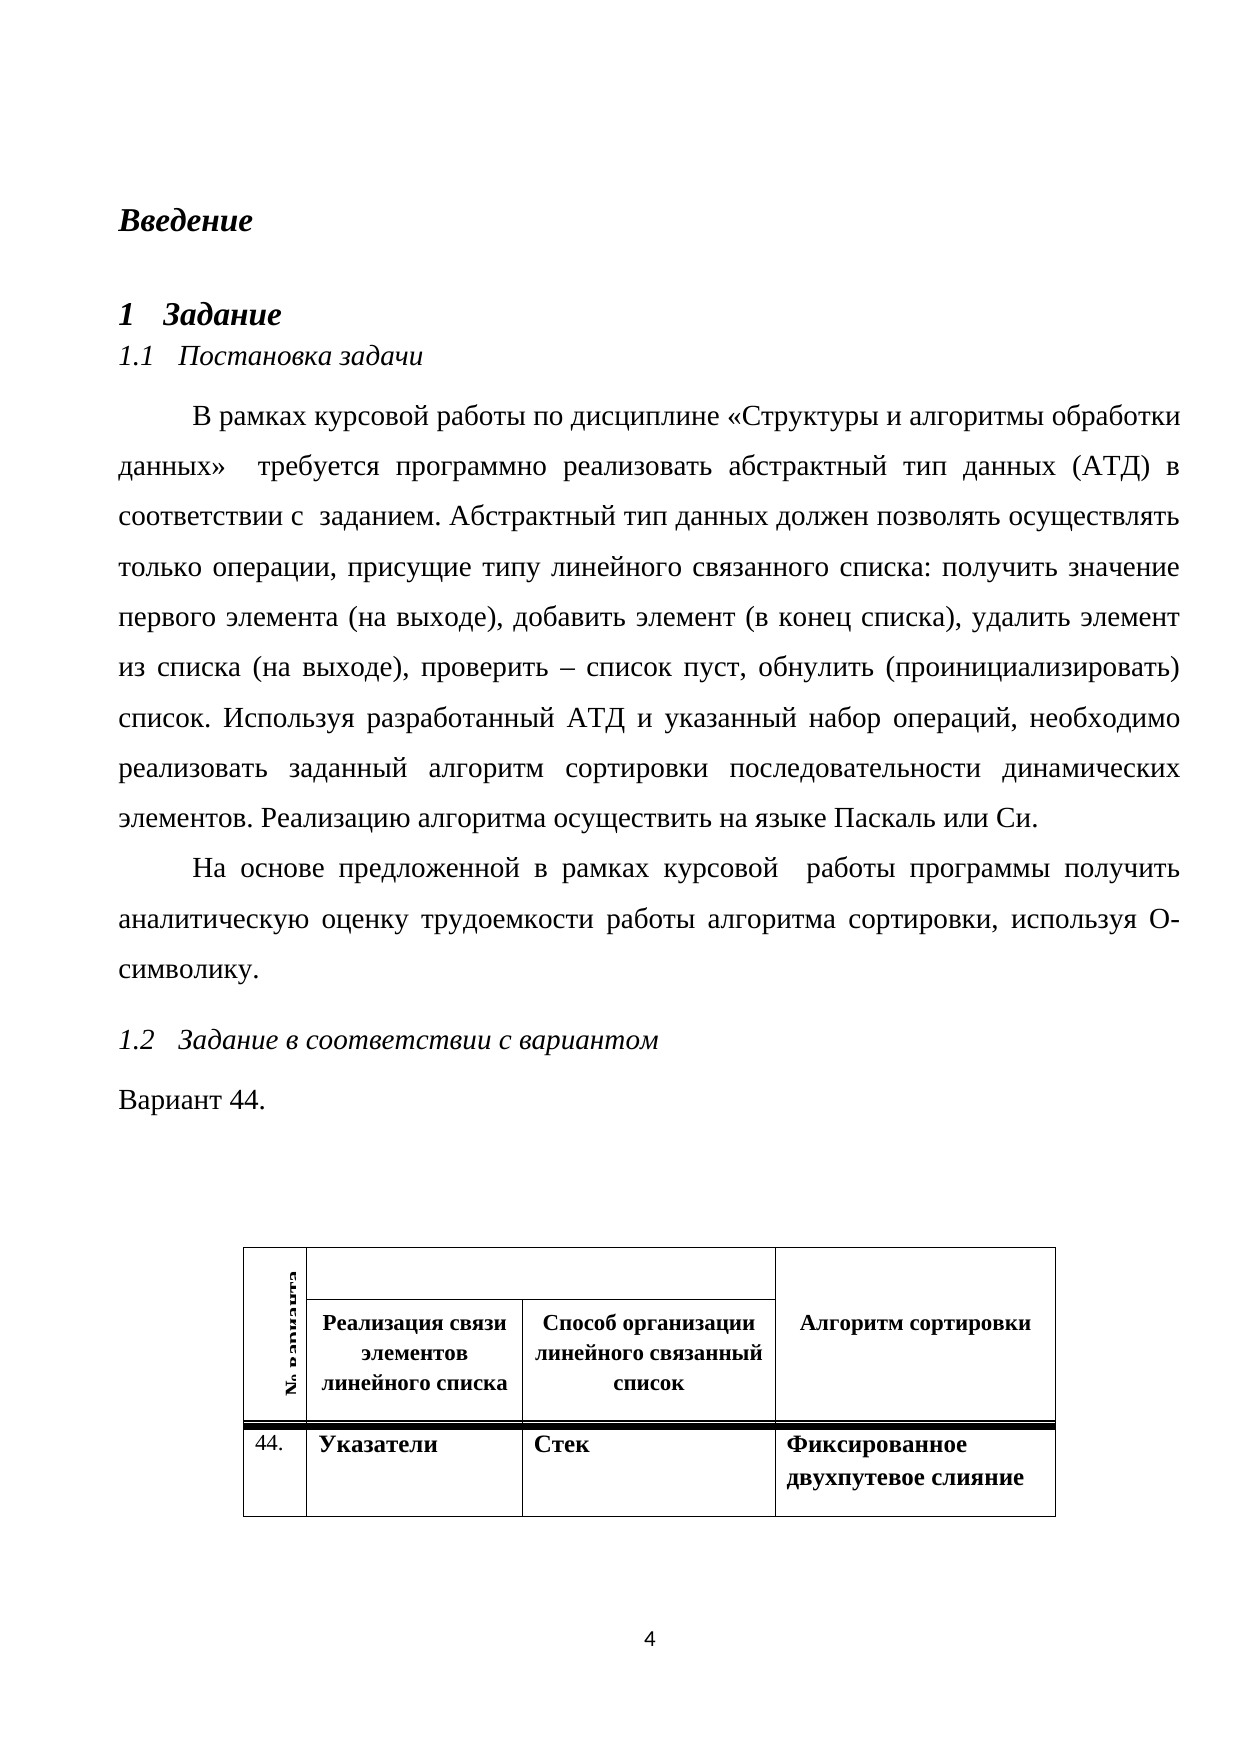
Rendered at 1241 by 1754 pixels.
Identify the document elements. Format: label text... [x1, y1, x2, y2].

table_cell Стек [523, 1430, 775, 1516]
text Вариант 44. [118, 1082, 1181, 1115]
table_cell Реализация связи элементов линейного списка [307, 1300, 522, 1420]
subtitle Задание [118, 294, 1181, 333]
table_cell Указатели [307, 1430, 522, 1516]
table_cell Способ организации линейного связанный список [523, 1300, 775, 1420]
text В рамках курсовой работы по дисциплине «Структуры и алгоритмы обработки данных» требуется программно реализовать абстрактный тип данных (АТД) в соответствии с заданием. Абстрактный тип данных должен позволять осуществлять только операции, присущие типу линейного связанного списка: получить значение первого элемента (на выходе), добавить элемент (в конец списка), удалить элемент из списка (на выходе), проверить – список пуст, обнулить (проинициализировать) список. Используя разработанный АТД и указанный набор операций, необходимо реализовать заданный алгоритм сортировки последовательности динамических элементов. Реализацию алгоритма осуществить на языке Паскаль или Си. [118, 398, 1181, 834]
table_header Алгоритм сортировки [776, 1248, 1055, 1420]
subtitle Постановка задачи [118, 338, 1181, 372]
table_header № варианта [244, 1248, 306, 1420]
table_header [307, 1248, 775, 1299]
subtitle Задание в соответствии с вариантом [118, 1022, 1181, 1056]
table_cell 44. [244, 1430, 306, 1516]
subtitle Введение [118, 200, 1181, 239]
text На основе предложенной в рамках курсовой работы программы получить аналитическую оценку трудоемкости работы алгоритма сортировки, используя О-символику. [118, 851, 1181, 985]
table_cell Фиксированное двухпутевое слияние [776, 1430, 1055, 1516]
